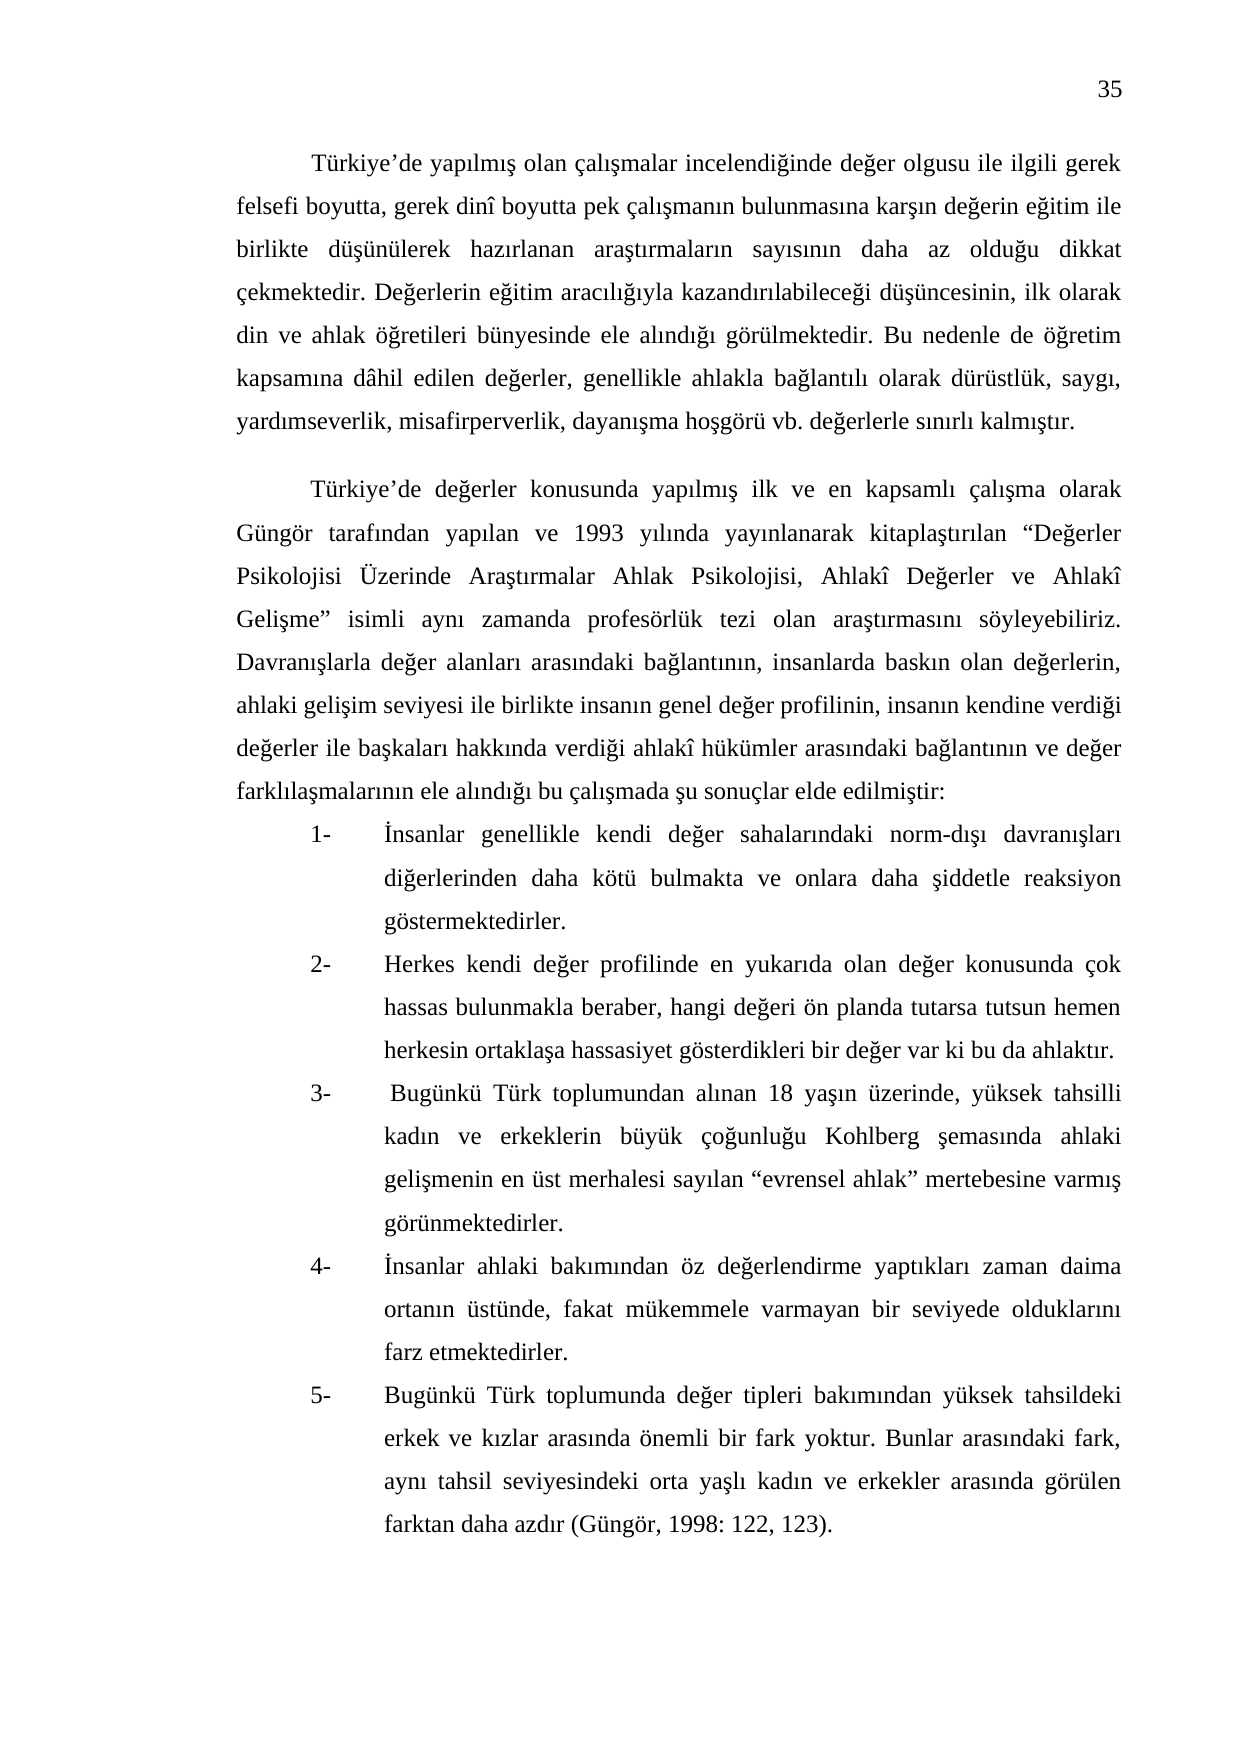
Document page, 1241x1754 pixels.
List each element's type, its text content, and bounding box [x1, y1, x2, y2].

list Herkes kendi değer profilinde en yukarıda olan değer konusunda çok hassas bulunmakla beraber, hangi değeri ön planda tutarsa tutsun hemen herkesin ortaklaşa hassasiyet gösterdikleri bir değer var ki bu da ahlaktır. [310, 949, 1122, 1064]
text Türkiye’de yapılmış olan çalışmalar incelendiğinde değer olgusu ile ilgili gerek felsefi boyutta, gerek dinî boyutta pek çalışmanın bulunmasına karşın değerin eğitim ile birlikte düşünülerek hazırlanan araştırmaların sayısının daha az olduğu dikkat çekmektedir. Değerlerin eğitim aracılığıyla kazandırılabileceği düşüncesinin, ilk olarak din ve ahlak öğretileri bünyesinde ele alındığı görülmektedir. Bu nedenle de öğretim kapsamına dâhil edilen değerler, genellikle ahlakla bağlantılı olarak dürüstlük, saygı, yardımseverlik, misafirperverlik, dayanışma hoşgörü vb. değerlerle sınırlı kalmıştır. [236, 148, 1122, 435]
list İnsanlar genellikle kendi değer sahalarındaki norm-dışı davranışları diğerlerinden daha kötü bulmakta ve onlara daha şiddetle reaksiyon göstermektedirler. [310, 819, 1122, 934]
list Bugünkü Türk toplumunda değer tipleri bakımından yüksek tahsildeki erkek ve kızlar arasında önemli bir fark yoktur. Bunlar arasındaki fark, aynı tahsil seviyesindeki orta yaşlı kadın ve erkekler arasında görülen farktan daha azdır (Güngör, 1998: 122, 123). [310, 1380, 1122, 1538]
list Bugünkü Türk toplumundan alınan 18 yaşın üzerinde, yüksek tahsilli kadın ve erkeklerin büyük çoğunluğu Kohlberg şemasında ahlaki gelişmenin en üst merhalesi sayılan “evrensel ahlak” mertebesine varmış görünmektedirler. [310, 1078, 1122, 1236]
text Türkiye’de değerler konusunda yapılmış ilk ve en kapsamlı çalışma olarak Güngör tarafından yapılan ve 1993 yılında yayınlanarak kitaplaştırılan “Değerler Psikolojisi Üzerinde Araştırmalar Ahlak Psikolojisi, Ahlakî Değerler ve Ahlakî Gelişme” isimli aynı zamanda profesörlük tezi olan araştırmasını söyleyebiliriz. Davranışlarla değer alanları arasındaki bağlantının, insanlarda baskın olan değerlerin, ahlaki gelişim seviyesi ile birlikte insanın genel değer profilinin, insanın kendine verdiği değerler ile başkaları hakkında verdiği ahlakî hükümler arasındaki bağlantının ve değer farklılaşmalarının ele alındığı bu çalışmada şu sonuçlar elde edilmiştir: [236, 474, 1122, 805]
list İnsanlar ahlaki bakımından öz değerlendirme yaptıkları zaman daima ortanın üstünde, fakat mükemmele varmayan bir seviyede olduklarını farz etmektedirler. [310, 1251, 1122, 1366]
